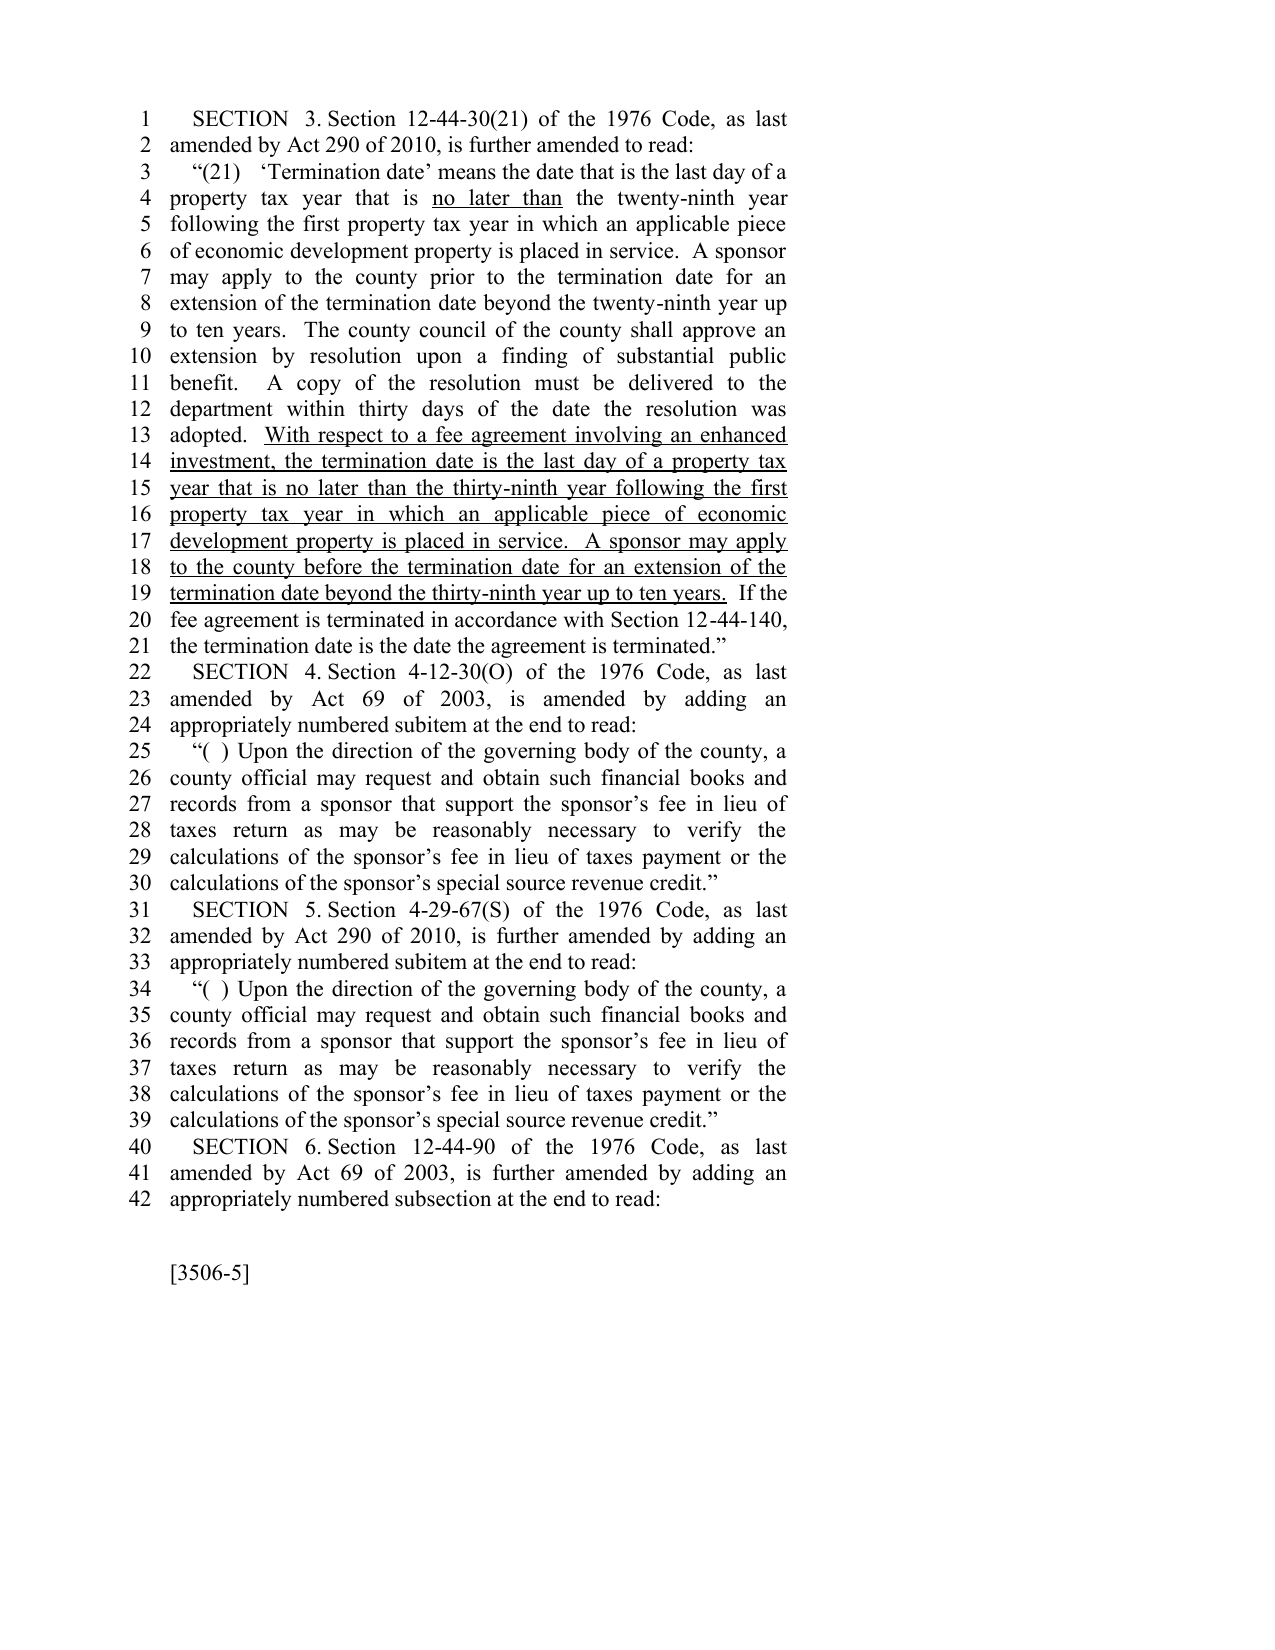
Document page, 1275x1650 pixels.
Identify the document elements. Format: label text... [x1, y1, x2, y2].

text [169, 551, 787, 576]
text “(21) ‘Termination date’ means the date that is the last day of a property tax year that is no later than the twenty-ninth year following the first property tax year in which an applicable piece of economic development property is placed in service. A sponsor may apply to the county prior to the termination date for an extension of the termination date beyond the twenty-ninth year up to ten years. The county council of the county shall approve an extension by resolution upon a finding of substantial public benefit. A copy of the resolution must be delivered to the department within thirty days of the date the resolution was adopted. With respect to a fee agreement involving an enhanced investment, the termination date is the last day of a property tax year that is no later than the thirty-ninth year following the first property tax year in which an applicable piece of economic development property is placed in service. A sponsor may apply to the county before the termination date for an extension of the termination date beyond the thirty-ninth year up to ten years. If the fee agreement is terminated in accordance with Section 12-44-140, the termination date is the date the agreement is terminated.” [169, 158, 787, 470]
text SECTION 3. Section 12-44-30(21) of the 1976 Code, as last amended by Act 290 of 2010, is further amended to read: [169, 105, 787, 158]
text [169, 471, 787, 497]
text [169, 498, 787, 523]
text SECTION 4. Section 4-12-30(O) of the 1976 Code, as last amended by Act 69 of 2003, is amended by adding an appropriately numbered subitem at the end to read: [169, 658, 787, 737]
text “( ) Upon the direction of the governing body of the county, a county official may request and obtain such financial books and records from a sponsor that support the sponsor’s fee in lieu of taxes return as may be reasonably necessary to verify the calculations of the sponsor’s fee in lieu of taxes payment or the calculations of the sponsor’s special source revenue credit.” [169, 975, 787, 1133]
text SECTION 5. Section 4-29-67(S) of the 1976 Code, as last amended by Act 290 of 2010, is further amended by adding an appropriately numbered subitem at the end to read: [169, 896, 787, 975]
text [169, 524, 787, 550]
text SECTION 6. Section 12-44-90 of the 1976 Code, as last amended by Act 69 of 2003, is further amended by adding an appropriately numbered subsection at the end to read: [169, 1133, 787, 1212]
text “( ) Upon the direction of the governing body of the county, a county official may request and obtain such financial books and records from a sponsor that support the sponsor’s fee in lieu of taxes return as may be reasonably necessary to verify the calculations of the sponsor’s fee in lieu of taxes payment or the calculations of the sponsor’s special source revenue credit.” [169, 737, 787, 896]
